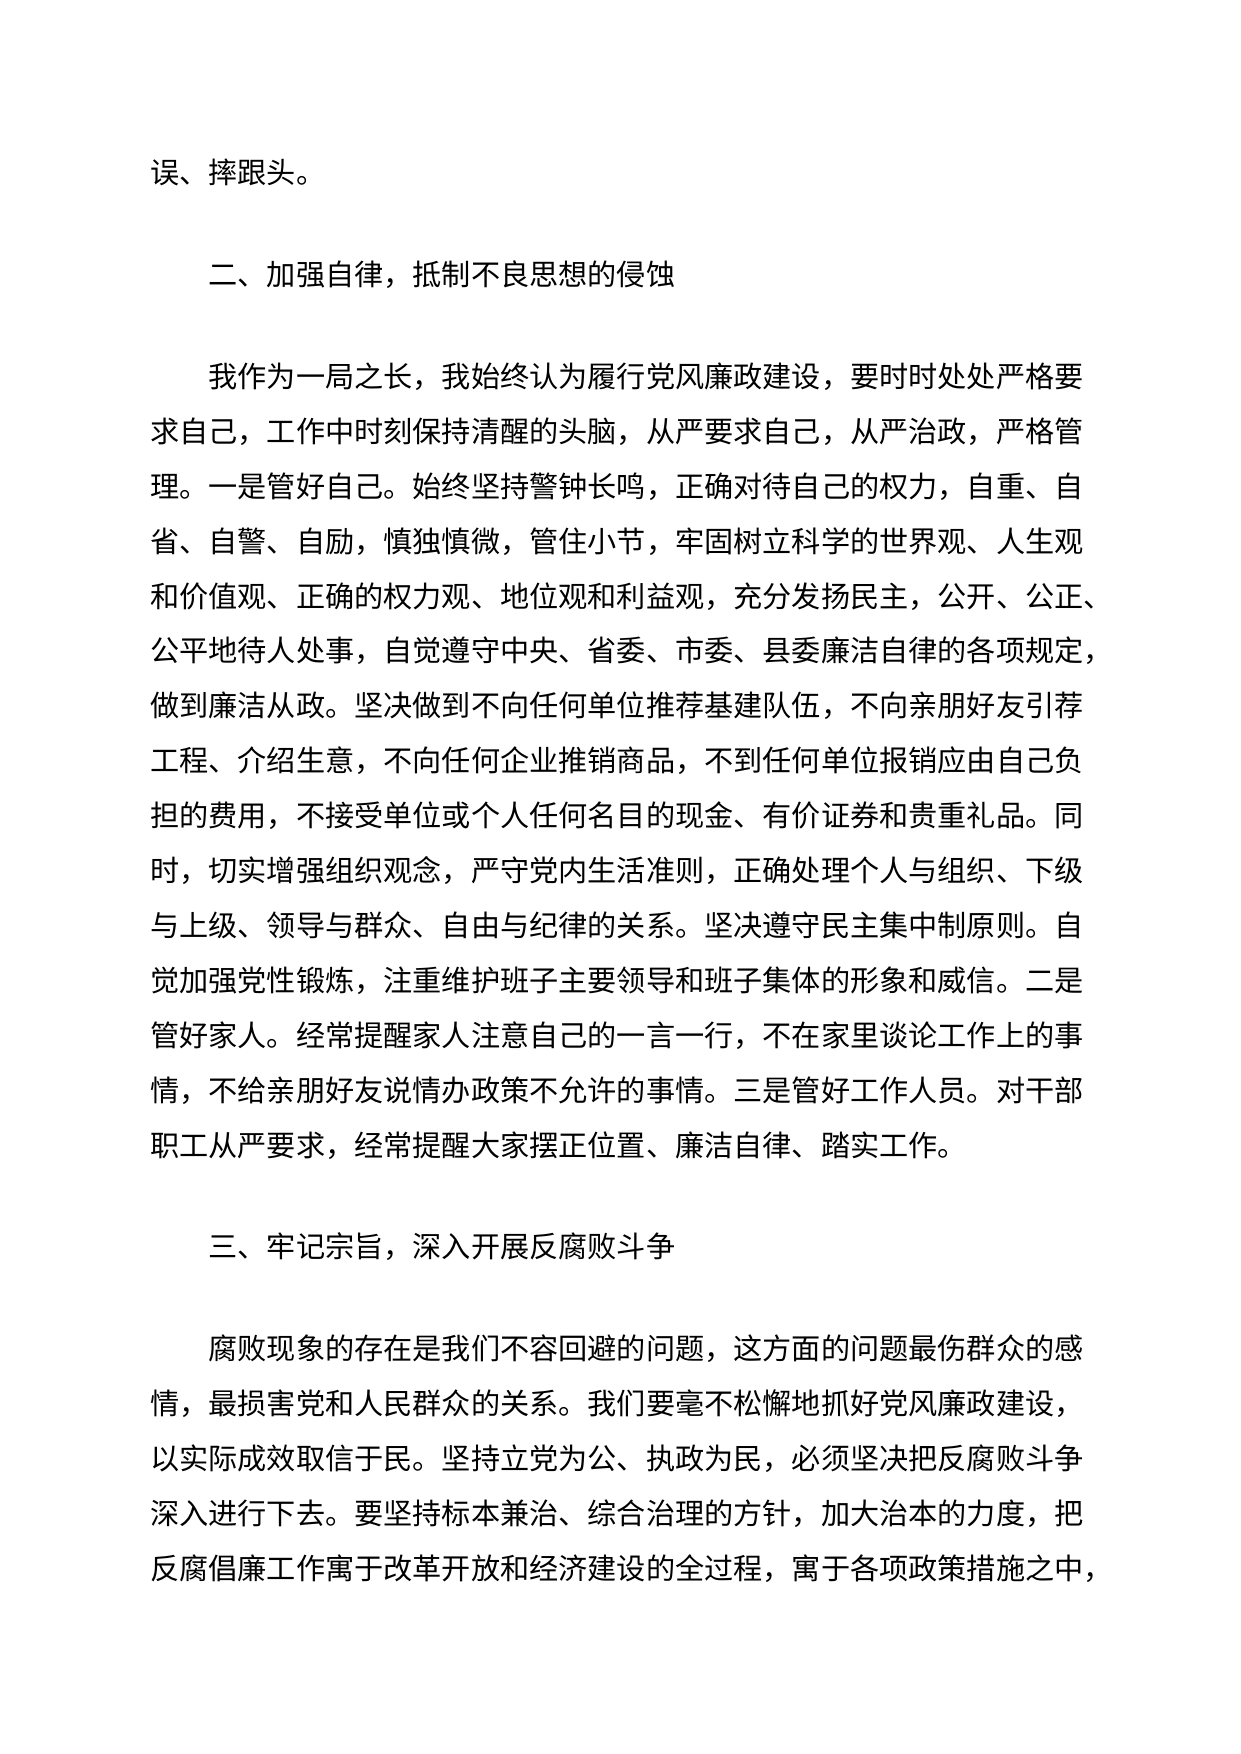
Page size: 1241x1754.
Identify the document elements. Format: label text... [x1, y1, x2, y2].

text 我作为一局之长，我始终认为履行党风廉政建设，要时时处处严格要求自己，工作中时刻保持清醒的头脑，从严要求自己，从严治政，严格管理。一是管好自己。始终坚持警钟长鸣，正确对待自己的权力，自重、自省、自警、自励，慎独慎微，管住小节，牢固树立科学的世界观、人生观和价值观、正确的权力观、地位观和利益观，充分发扬民主，公开、公正、公平地待人处事，自觉遵守中央、省委、市委、县委廉洁自律的各项规定，做到廉洁从政。坚决做到不向任何单位推荐基建队伍，不向亲朋好友引荐工程、介绍生意，不向任何企业推销商品，不到任何单位报销应由自己负担的费用，不接受单位或个人任何名目的现金、有价证券和贵重礼品。同时，切实增强组织观念，严守党内生活准则，正确处理个人与组织、下级与上级、领导与群众、自由与纪律的关系。坚决遵守民主集中制原则。自觉加强党性锻炼，注重维护班子主要领导和班子集体的形象和威信。二是管好家人。经常提醒家人注意自己的一言一行，不在家里谈论工作上的事情，不给亲朋好友说情办政策不允许的事情。三是管好工作人员。对干部职工从严要求，经常提醒大家摆正位置、廉洁自律、踏实工作。 [150, 353, 1090, 1164]
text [150, 150, 1090, 192]
text 三、牢记宗旨，深入开展反腐败斗争 [150, 1224, 1090, 1266]
text 二、加强自律，抵制不良思想的侵蚀 [150, 252, 1090, 294]
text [150, 1326, 1090, 1587]
